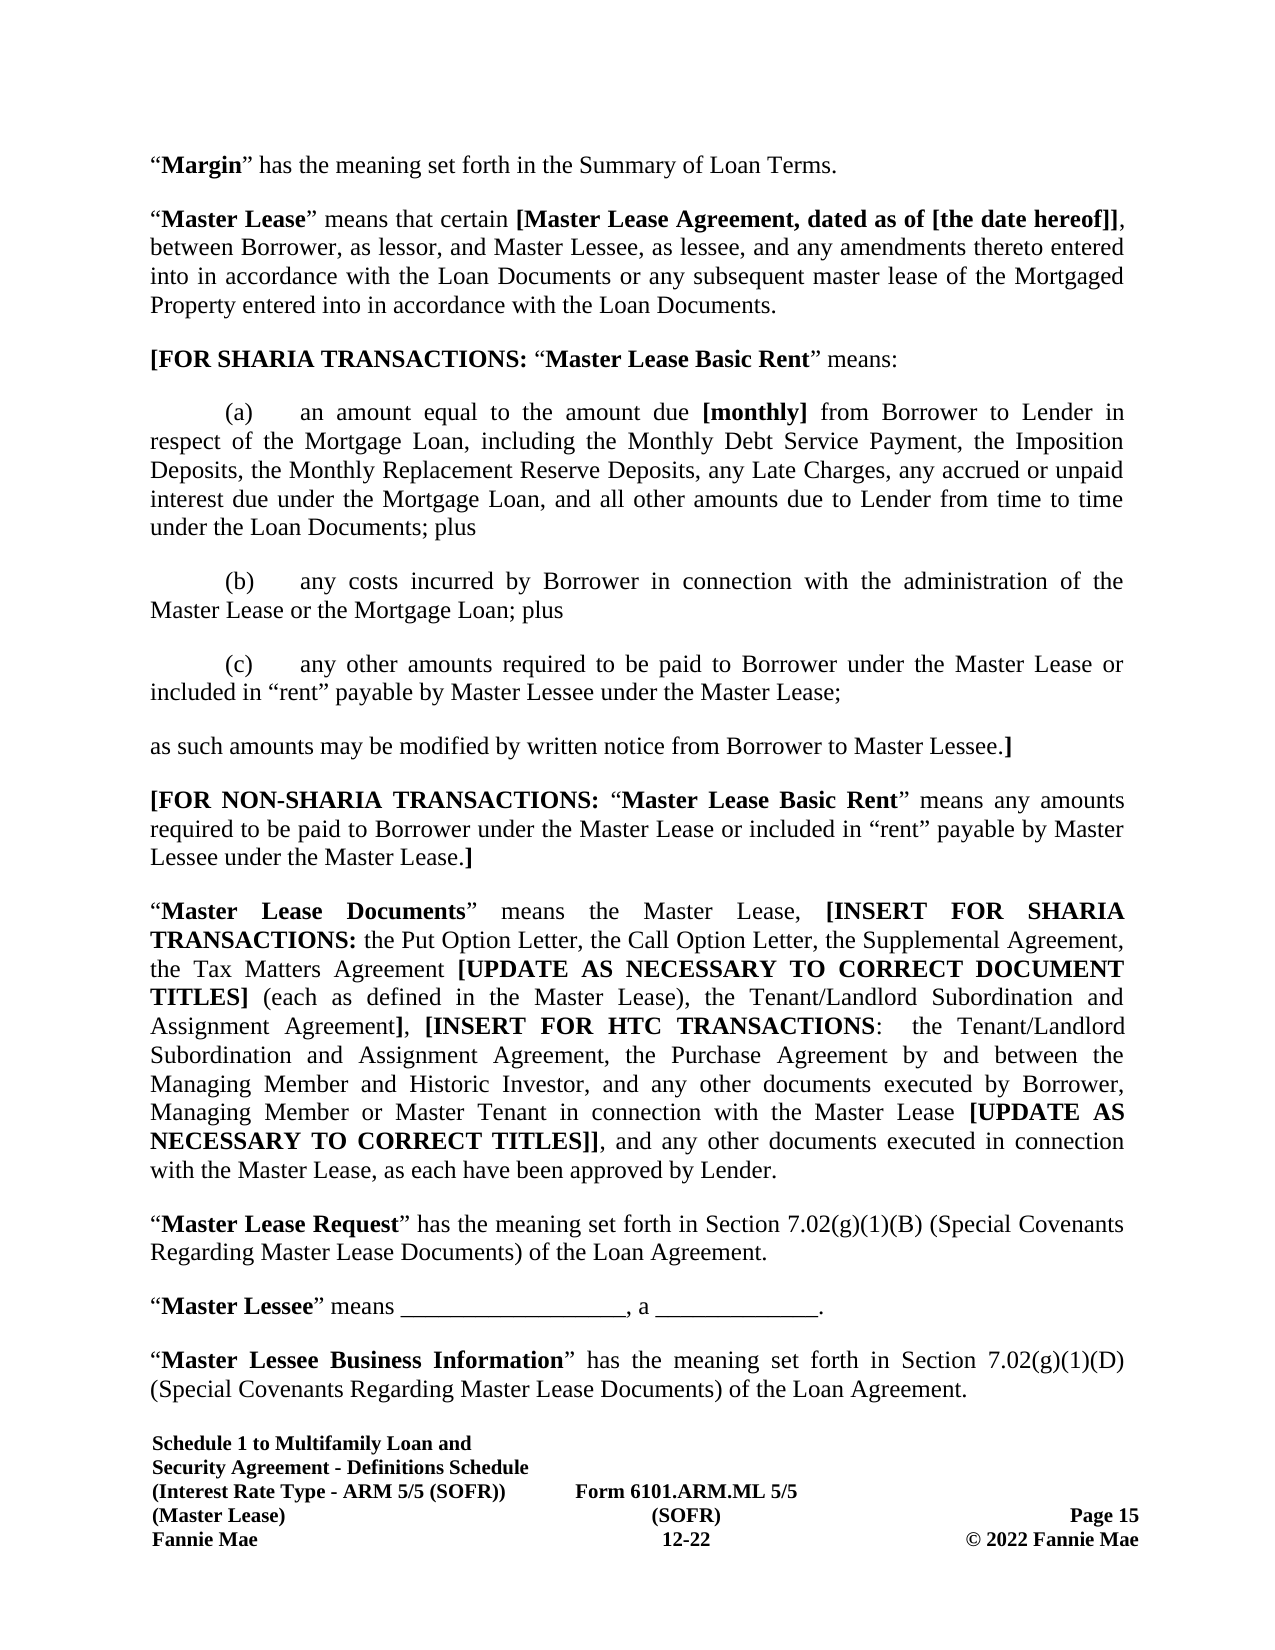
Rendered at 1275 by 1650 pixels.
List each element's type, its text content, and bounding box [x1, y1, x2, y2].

text “Master Lease Request” has the meaning set forth in Section 7.02(g)(1)(B) (Special Covenants Regarding Master Lease Documents) of the Loan Agreement. [150, 1209, 1125, 1266]
text “Master Lessee Business Information” has the meaning set forth in Section 7.02(g)(1)(D) (Special Covenants Regarding Master Lease Documents) of the Loan Agreement. [150, 1345, 1125, 1402]
text “Margin” has the meaning set forth in the Summary of Loan Terms. [150, 150, 1125, 179]
text [FOR NON-SHARIA TRANSACTIONS: “Master Lease Basic Rent” means any amounts required to be paid to Borrower under the Master Lease or included in “rent” payable by Master Lessee under the Master Lease.] [150, 785, 1125, 871]
text [FOR SHARIA TRANSACTIONS: “Master Lease Basic Rent” means: [150, 344, 1125, 372]
text “Master Lessee” means __________________, a _____________. [150, 1291, 1125, 1320]
text (a) an amount equal to the amount due [monthly] from Borrower to Lender in respect of the Mortgage Loan, including the Monthly Debt Service Payment, the Imposition Deposits, the Monthly Replacement Reserve Deposits, any Late Charges, any accrued or unpaid interest due under the Mortgage Loan, and all other amounts due to Lender from time to time under the Loan Documents; plus [150, 397, 1125, 541]
text (b) any costs incurred by Borrower in connection with the administration of the Master Lease or the Mortgage Loan; plus [150, 566, 1125, 624]
text as such amounts may be modified by written notice from Borrower to Master Lessee.] [150, 731, 1125, 760]
text (c) any other amounts required to be paid to Borrower under the Master Lease or included in “rent” payable by Master Lessee under the Master Lease; [150, 649, 1125, 706]
text “Master Lease Documents” means the Master Lease, [INSERT FOR SHARIA TRANSACTIONS: the Put Option Letter, the Call Option Letter, the Supplemental Agreement, the Tax Matters Agreement [UPDATE AS NECESSARY TO CORRECT DOCUMENT TITLES] (each as defined in the Master Lease), the Tenant/Landlord Subordination and Assignment Agreement], [INSERT FOR HTC TRANSACTIONS: the Tenant/Landlord Subordination and Assignment Agreement, the Purchase Agreement by and between the Managing Member and Historic Investor, and any other documents executed by Borrower, Managing Member or Master Tenant in connection with the Master Lease [UPDATE AS NECESSARY TO CORRECT TITLES]], and any other documents executed in connection with the Master Lease, as each have been approved by Lender. [150, 896, 1125, 1184]
text “Master Lease” means that certain [Master Lease Agreement, dated as of [the date hereof]], between Borrower, as lessor, and Master Lessee, as lessee, and any amendments thereto entered into in accordance with the Loan Documents or any subsequent master lease of the Mortgaged Property entered into in accordance with the Loan Documents. [150, 204, 1125, 319]
